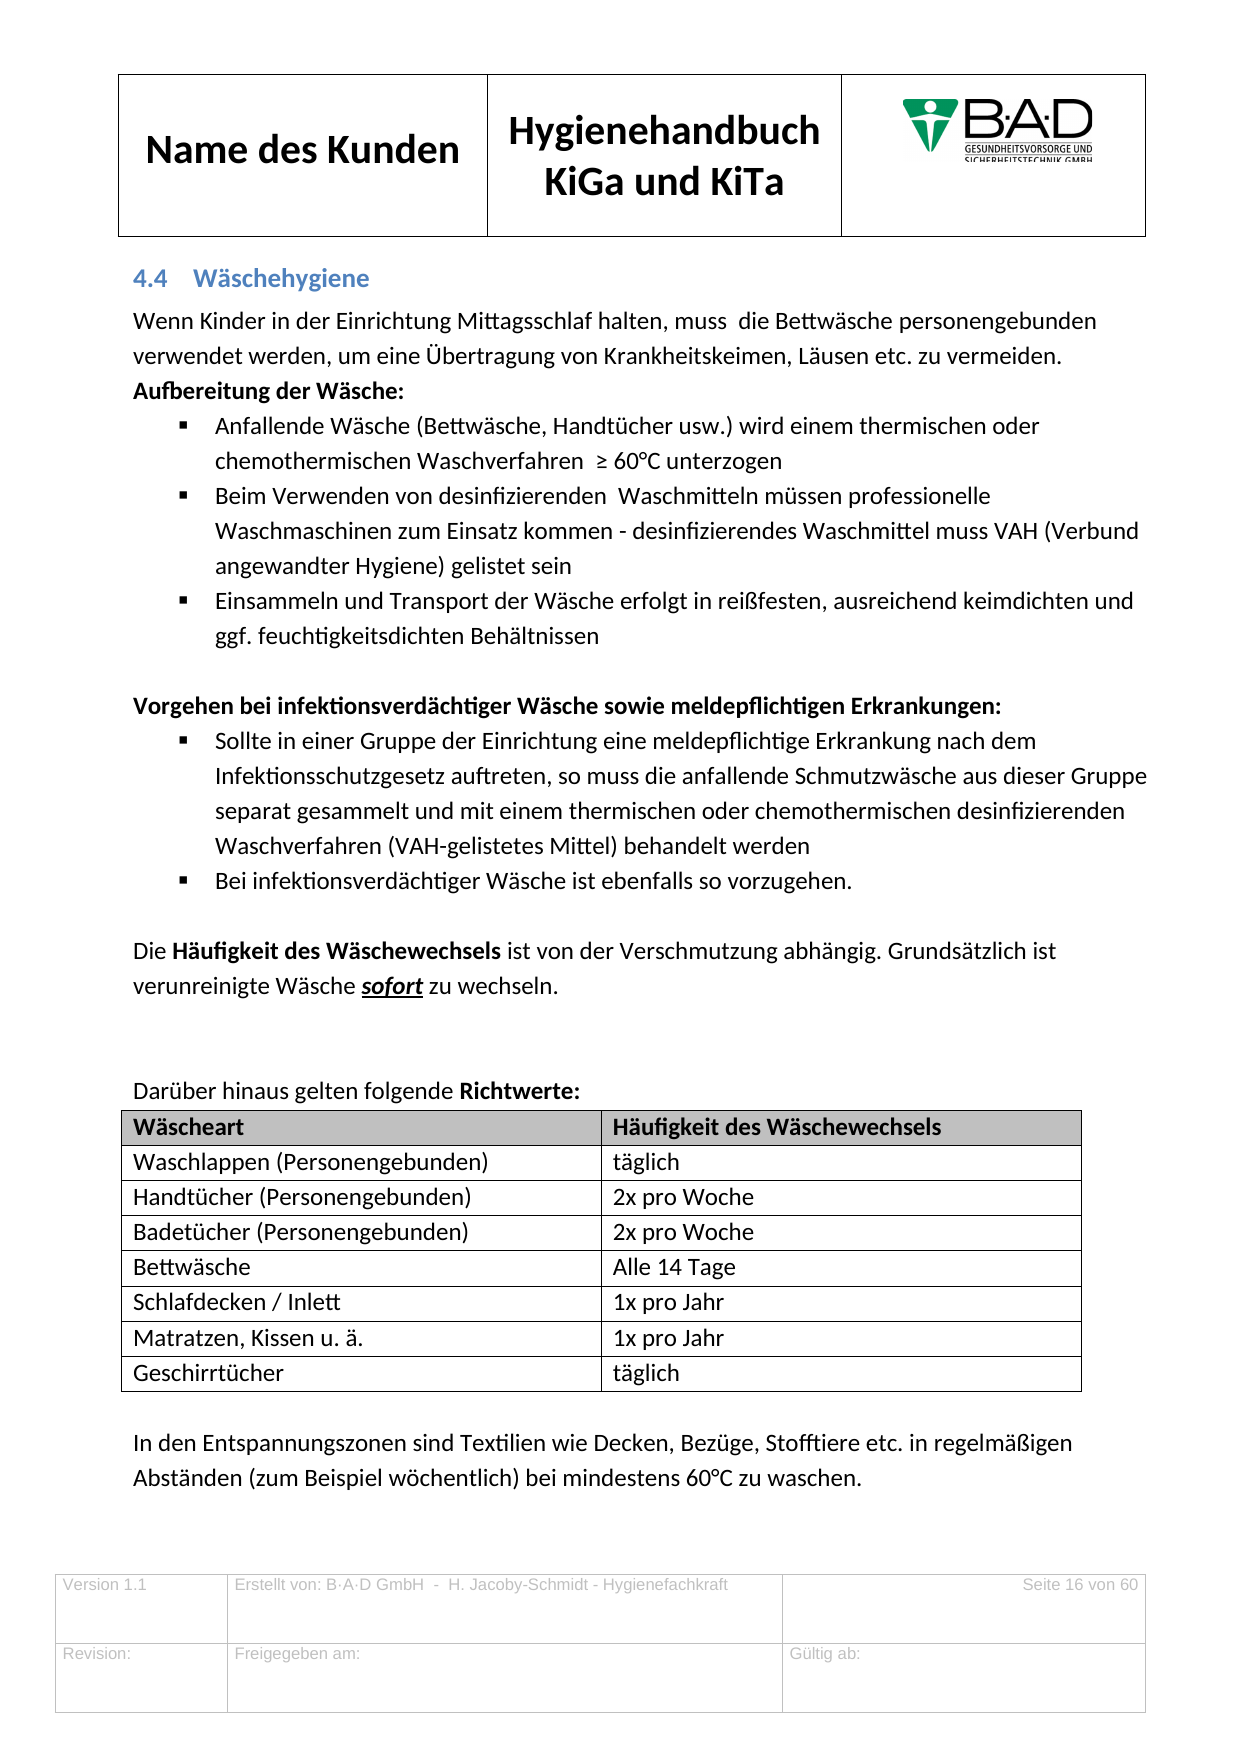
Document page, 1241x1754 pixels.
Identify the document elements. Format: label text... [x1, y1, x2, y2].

list Sollte in einer Gruppe der Einrichtung eine meldepflichtige Erkrankung nach dem Infektionsschutzgesetz auftreten, so muss die anfallende Schmutzwäsche aus dieser Gruppe separat gesammelt und mit einem thermischen oder chemothermischen desinfizierenden Waschverfahren (VAH-gelistetes Mittel) behandelt werden [177, 725, 1152, 861]
table_cell 2x pro Woche [602, 1181, 1081, 1215]
table_header Häufigkeit des Wäschewechsels [602, 1111, 1081, 1145]
text Aufbereitung der Wäsche: [133, 375, 1152, 406]
text In den Entspannungszonen sind Textilien wie Decken, Bezüge, Stofftiere etc. in regelmäßigen Abständen (zum Beispiel wöchentlich) bei mindestens 60°C zu waschen. [133, 1427, 1152, 1492]
table_cell täglich [602, 1146, 1081, 1180]
table_cell 2x pro Woche [602, 1216, 1081, 1250]
subtitle Wäschehygiene [133, 261, 1152, 294]
table_cell Matratzen, Kissen u. ä. [122, 1322, 601, 1356]
table_cell Handtücher (Personengebunden) [122, 1181, 601, 1215]
list Einsammeln und Transport der Wäsche erfolgt in reißfesten, ausreichend keimdichten und ggf. feuchtigkeitsdichten Behältnissen [177, 585, 1152, 651]
table_cell 1x pro Jahr [602, 1287, 1081, 1321]
table_header Wäscheart [122, 1111, 601, 1145]
list Anfallende Wäsche (Bettwäsche, Handtücher usw.) wird einem thermischen oder chemothermischen Waschverfahren ≥ 60°C unterzogen [177, 410, 1152, 476]
list Bei infektionsverdächtiger Wäsche ist ebenfalls so vorzugehen. [177, 865, 1152, 896]
table_cell Badetücher (Personengebunden) [122, 1216, 601, 1250]
table_cell Bettwäsche [122, 1251, 601, 1286]
table_cell 1x pro Jahr [602, 1322, 1081, 1356]
text Darüber hinaus gelten folgende Richtwerte: [133, 1075, 1152, 1106]
list Beim Verwenden von desinfizierenden Waschmitteln müssen professionelle Waschmaschinen zum Einsatz kommen - desinfizierendes Waschmittel muss VAH (Verbund angewandter Hygiene) gelistet sein [177, 480, 1152, 581]
table_cell Schlafdecken / Inlett [122, 1287, 601, 1321]
text Vorgehen bei infektionsverdächtiger Wäsche sowie meldepflichtigen Erkrankungen: [133, 690, 1152, 721]
text Wenn Kinder in der Einrichtung Mittagsschlaf halten, muss die Bettwäsche personengebunden verwendet werden, um eine Übertragung von Krankheitskeimen, Läusen etc. zu vermeiden. [133, 305, 1152, 371]
text Die Häufigkeit des Wäschewechsels ist von der Verschmutzung abhängig. Grundsätzlich ist verunreinigte Wäsche sofort zu wechseln. [133, 935, 1152, 1001]
table_cell Geschirrtücher [122, 1357, 601, 1391]
table_cell Waschlappen (Personengebunden) [122, 1146, 601, 1180]
table_cell Alle 14 Tage [602, 1251, 1081, 1286]
table_cell täglich [602, 1357, 1081, 1391]
picture [903, 99, 1093, 162]
